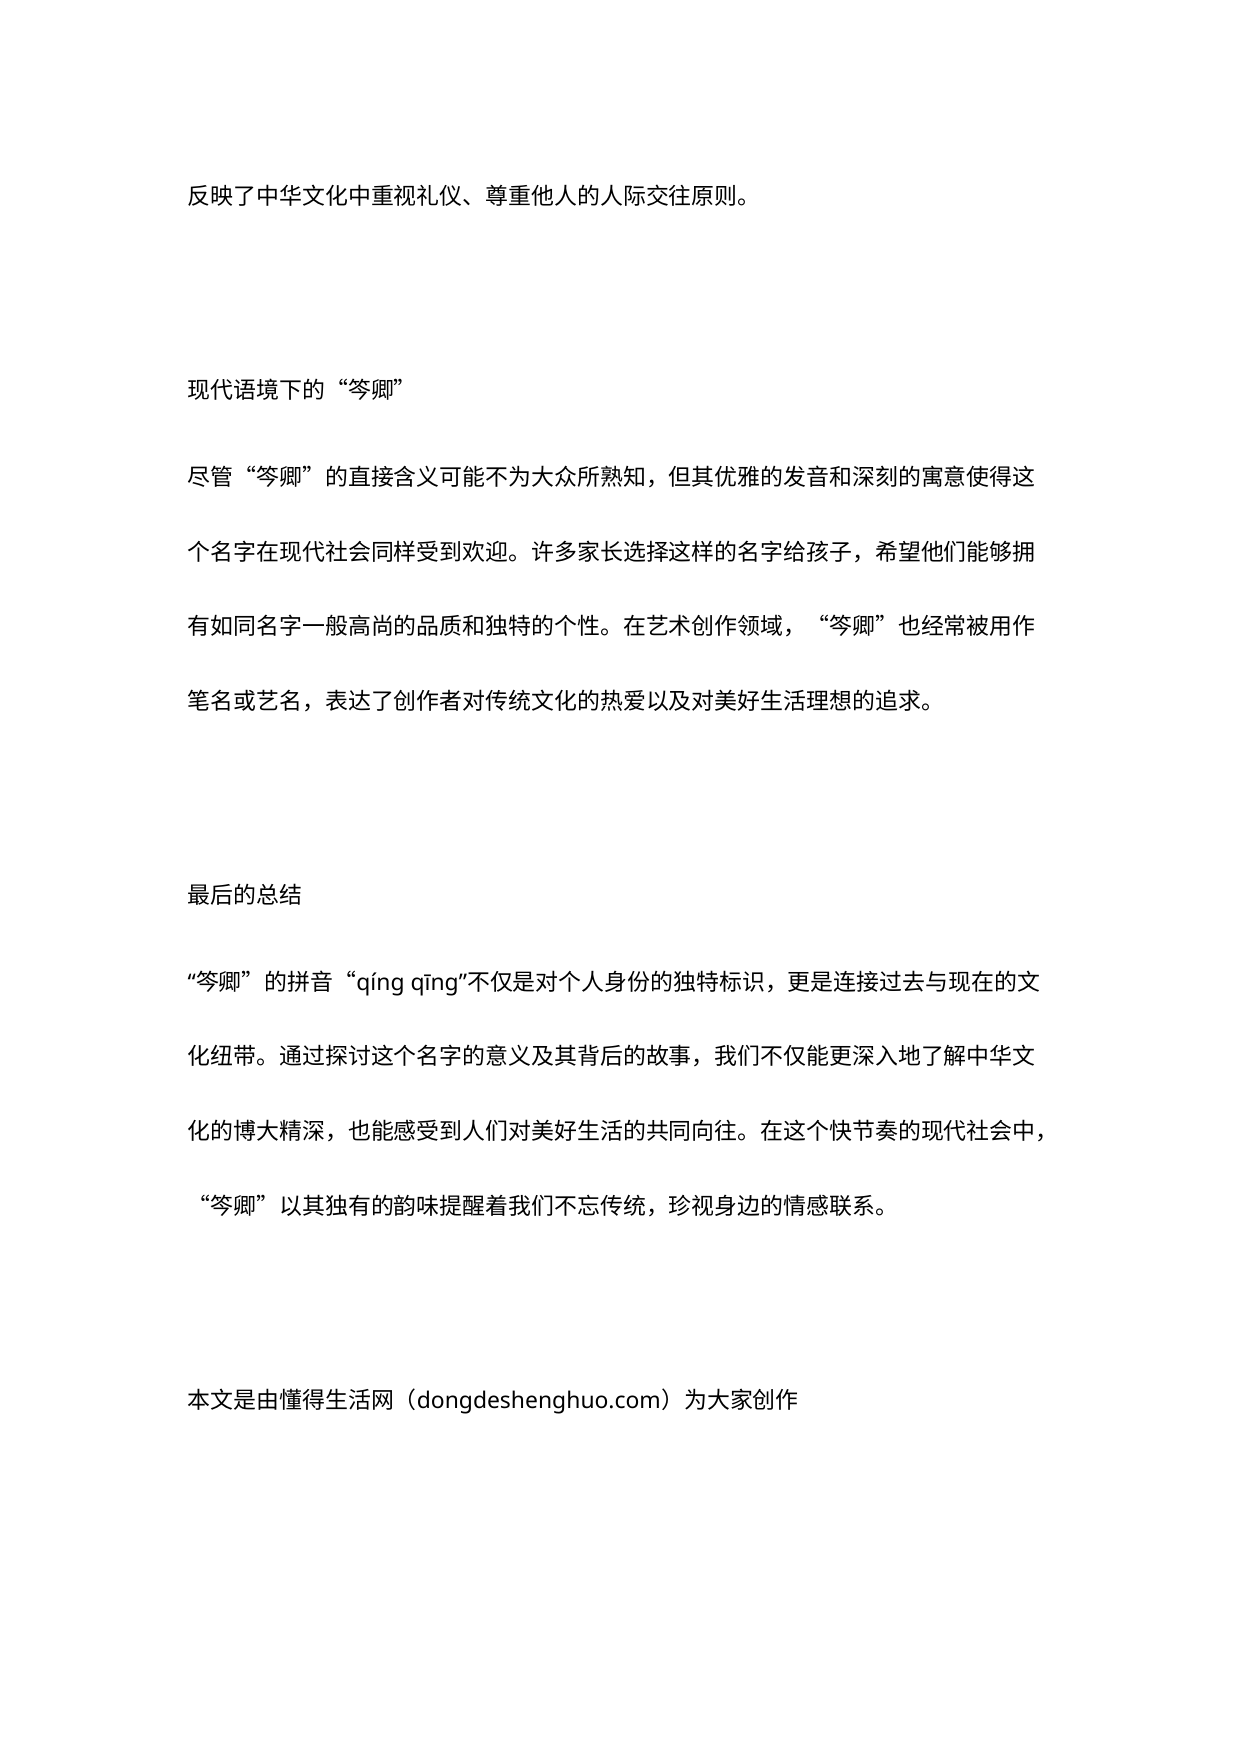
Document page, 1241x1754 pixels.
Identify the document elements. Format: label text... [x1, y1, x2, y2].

text 现代语境下的“笒卿” [187, 356, 1053, 421]
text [187, 162, 1053, 227]
text 尽管“笒卿”的直接含义可能不为大众所熟知，但其优雅的发音和深刻的寓意使得这个名字在现代社会同样受到欢迎。许多家长选择这样的名字给孩子，希望他们能够拥有如同名字一般高尚的品质和独特的个性。在艺术创作领域，“笒卿”也经常被用作笔名或艺名，表达了创作者对传统文化的热爱以及对美好生活理想的追求。 [187, 443, 1053, 732]
text 本文是由懂得生活网（dongdeshenghuo.com）为大家创作 [187, 1366, 1053, 1431]
text “笒卿”的拼音“qíng qīng”不仅是对个人身份的独特标识，更是连接过去与现在的文化纽带。通过探讨这个名字的意义及其背后的故事，我们不仅能更深入地了解中华文化的博大精深，也能感受到人们对美好生活的共同向往。在这个快节奏的现代社会中，“笒卿”以其独有的韵味提醒着我们不忘传统，珍视身边的情感联系。 [187, 948, 1053, 1237]
text 最后的总结 [187, 861, 1053, 926]
